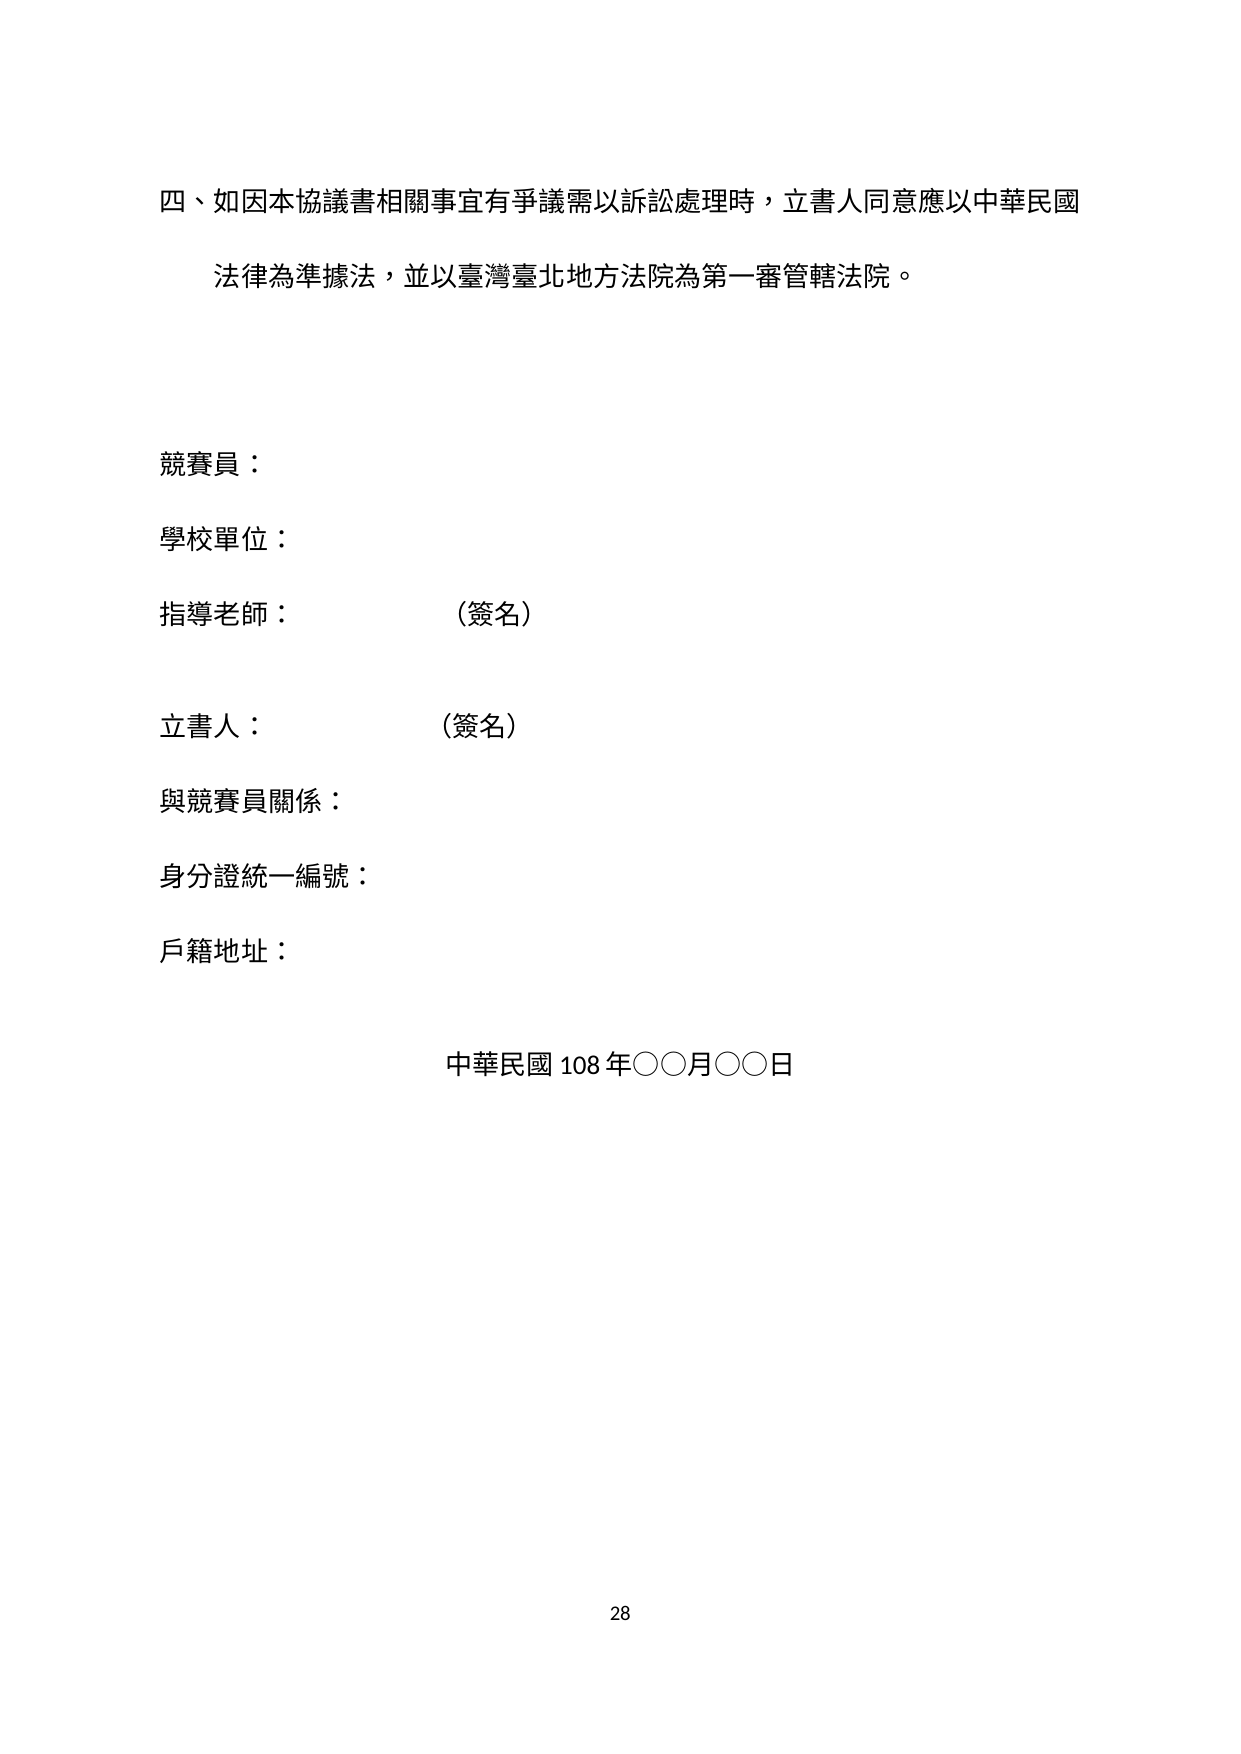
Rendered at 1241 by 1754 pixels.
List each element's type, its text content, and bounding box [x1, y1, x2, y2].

text 學校單位： [159, 500, 1081, 575]
text 競賽員： [159, 425, 1081, 500]
text 中華民國108年○○月○○日 [159, 1025, 1081, 1100]
text 四、如因本協議書相關事宜有爭議需以訴訟處理時，立書人同意應以中華民國法律為準據法，並以臺灣臺北地方法院為第一審管轄法院。 [159, 162, 1081, 312]
text 指導老師： （簽名） [159, 575, 1081, 650]
text 戶籍地址： [159, 912, 1081, 987]
text 與競賽員關係： [159, 762, 1081, 837]
text 身分證統一編號： [159, 837, 1081, 912]
text 立書人： （簽名） [159, 687, 1081, 762]
